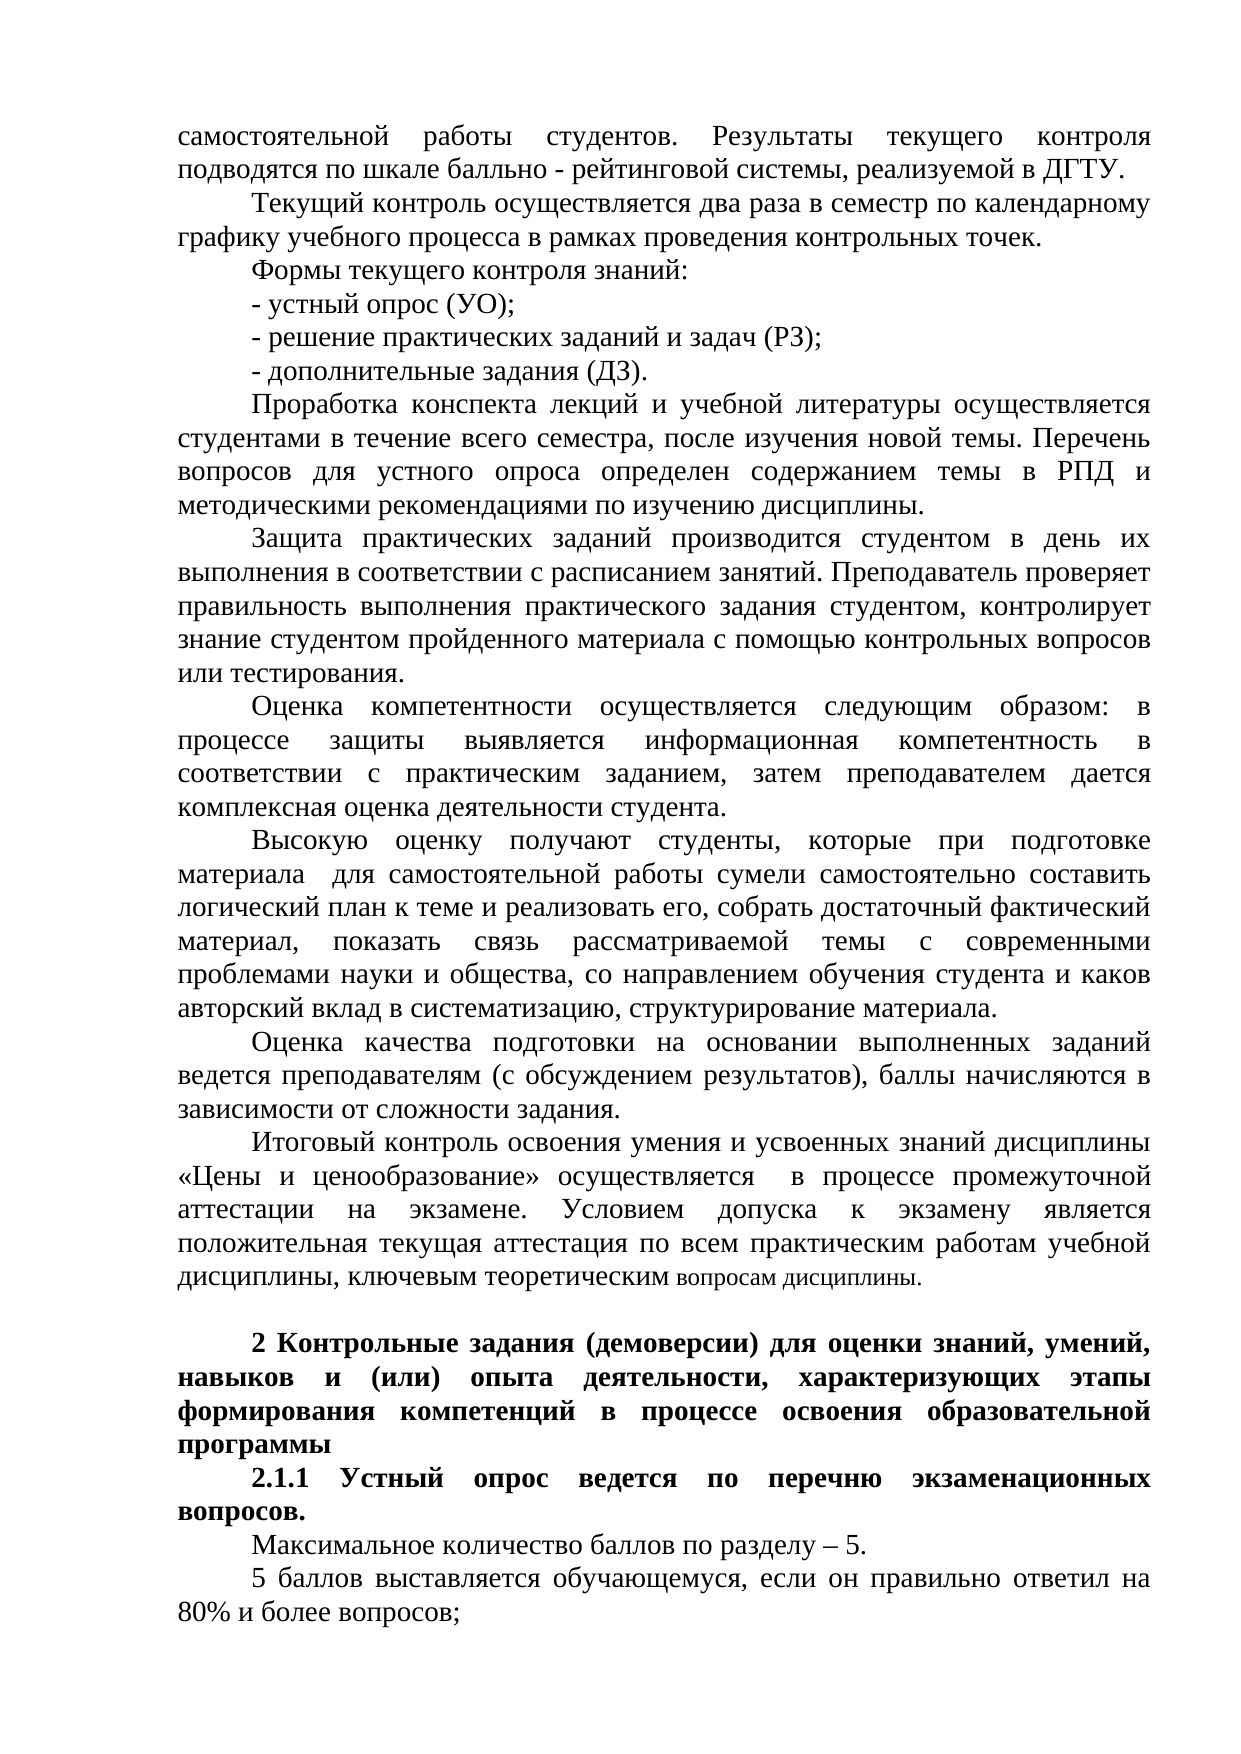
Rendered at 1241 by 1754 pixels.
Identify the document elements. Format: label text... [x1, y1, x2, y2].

text 2 Контрольные задания (демоверсии) для оценки знаний, умений, навыков и (или) опыта деятельности, характеризующих этапы формирования компетенций в процессе освоения образовательной программы [177, 1326, 1152, 1460]
text 2.1.1 Устный опрос ведется по перечню экзаменационных вопросов. [177, 1460, 1152, 1527]
text Проработка конспекта лекций и учебной литературы осуществляется студентами в течение всего семестра, после изучения новой темы. Перечень вопросов для устного опроса определен содержанием темы в РПД и методическими рекомендациями по изучению дисциплины. [177, 386, 1152, 521]
text Текущий контроль осуществляется два раза в семестр по календарному графику учебного процесса в рамках проведения контрольных точек. [177, 185, 1152, 252]
text Максимальное количество баллов по разделу – 5. [177, 1527, 1152, 1560]
text 5 баллов выставляется обучающемуся, если он правильно ответил на 80% и более вопросов; [177, 1560, 1152, 1627]
text Защита практических заданий производится студентом в день их выполнения в соответствии с расписанием занятий. Преподаватель проверяет правильность выполнения практического задания студентом, контролирует знание студентом пройденного материала с помощью контрольных вопросов или тестирования. [177, 521, 1152, 688]
text - дополнительные задания (ДЗ). [177, 353, 1152, 386]
text - устный опрос (УО); [177, 286, 1152, 319]
text Высокую оценку получают студенты, которые при подготовке материала для самостоятельной работы сумели самостоятельно составить логический план к теме и реализовать его, собрать достаточный фактический материал, показать связь рассматриваемой темы с современными проблемами науки и общества, со направлением обучения студента и каков авторский вклад в систематизацию, структурирование материала. [177, 822, 1152, 1024]
text Оценка качества подготовки на основании выполненных заданий ведется преподавателям (с обсуждением результатов), баллы начисляются в зависимости от сложности задания. [177, 1024, 1152, 1124]
text Итоговый контроль освоения умения и усвоенных знаний дисциплины «Цены и ценообразование» осуществляется в процессе промежуточной аттестации на экзамене. Условием допуска к экзамену является положительная текущая аттестация по всем практическим работам учебной дисциплины, ключевым теоретическим вопросам дисциплины. [177, 1124, 1152, 1292]
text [177, 118, 1152, 185]
text - решение практических заданий и задач (РЗ); [177, 319, 1152, 353]
text Оценка компетентности осуществляется следующим образом: в процессе защиты выявляется информационная компетентность в соответствии с практическим заданием, затем преподавателем дается комплексная оценка деятельности студента. [177, 688, 1152, 822]
text Формы текущего контроля знаний: [177, 252, 1152, 286]
